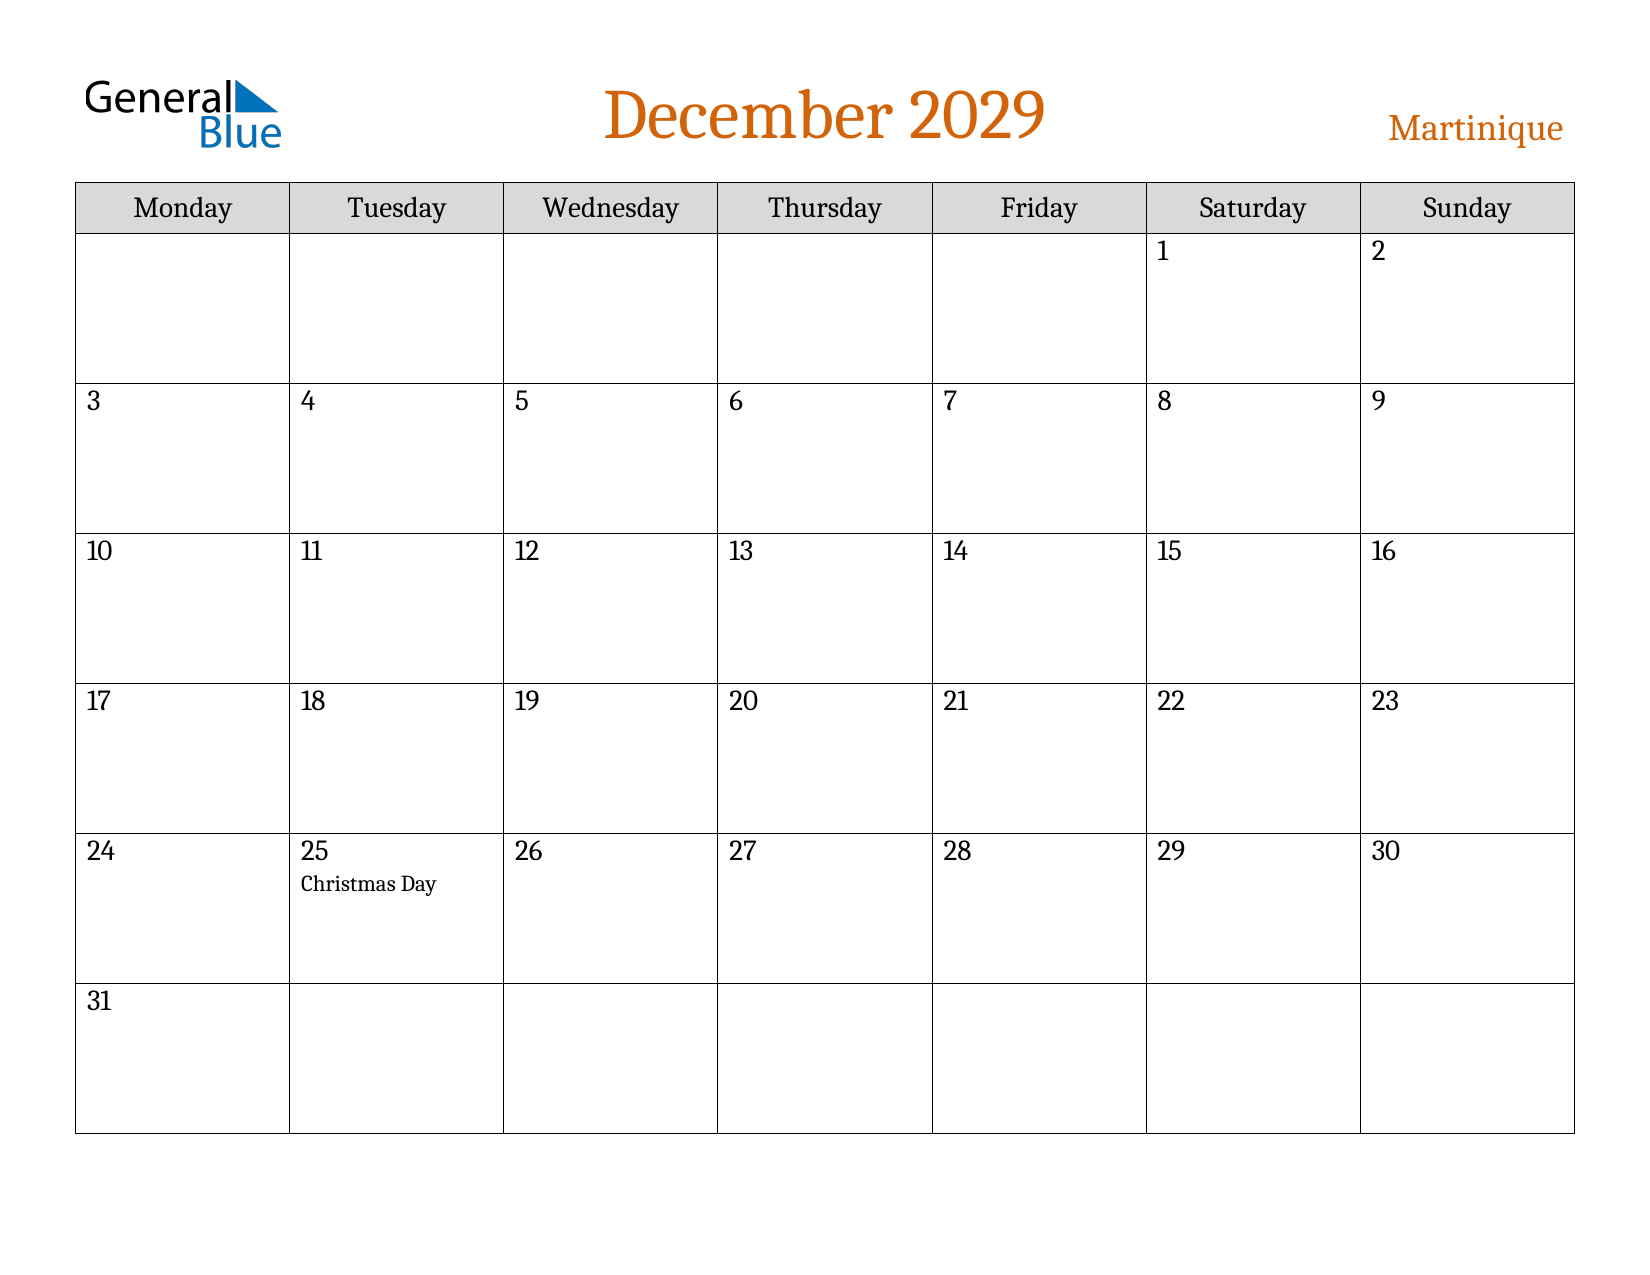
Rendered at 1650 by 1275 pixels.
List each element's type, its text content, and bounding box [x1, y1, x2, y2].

table_cell [504, 234, 717, 270]
table_cell Tuesday [290, 183, 503, 233]
table_cell 12 [504, 534, 717, 570]
table_cell 4 [290, 384, 503, 420]
table_cell [1147, 870, 1360, 983]
table_cell [76, 870, 289, 983]
table_cell 10 [76, 534, 289, 570]
table_cell 24 [76, 834, 289, 870]
table_cell 20 [718, 684, 932, 720]
table_cell [1361, 720, 1574, 833]
table_cell Sunday [1361, 183, 1574, 233]
table_cell [76, 570, 289, 683]
table_cell [504, 720, 717, 833]
table_cell [76, 234, 289, 270]
table_cell 25 [290, 834, 503, 870]
table_cell [504, 870, 717, 983]
table_cell 6 [718, 384, 932, 420]
table_cell [290, 984, 503, 1020]
table_cell Wednesday [504, 183, 717, 233]
table_cell [504, 984, 717, 1020]
table_cell 8 [1147, 384, 1360, 420]
table_cell [933, 420, 1146, 533]
table_header Martinique [1146, 75, 1574, 182]
table_cell [933, 870, 1146, 983]
table_cell 14 [933, 534, 1146, 570]
table_cell 1 [1147, 234, 1360, 270]
table_cell [1361, 420, 1574, 533]
table_cell [290, 570, 503, 683]
table_cell 2 [1361, 234, 1574, 270]
table_cell [290, 420, 503, 533]
table_cell [76, 420, 289, 533]
table_cell 22 [1147, 684, 1360, 720]
table_cell [718, 270, 932, 383]
table_cell [1361, 870, 1574, 983]
picture [86, 80, 281, 148]
table_cell [718, 570, 932, 683]
table_cell [933, 984, 1146, 1020]
table_cell 16 [1361, 534, 1574, 570]
table_cell 30 [1361, 834, 1574, 870]
table_cell [1147, 720, 1360, 833]
table_cell [1361, 570, 1574, 683]
table_cell [504, 270, 717, 383]
table_cell Thursday [718, 183, 932, 233]
table_cell [290, 720, 503, 833]
table_cell Christmas Day [290, 870, 503, 983]
table_cell 23 [1361, 684, 1574, 720]
table_cell 28 [933, 834, 1146, 870]
table_cell [76, 720, 289, 833]
table_cell [718, 870, 932, 983]
table_cell [290, 1020, 503, 1133]
table_cell [718, 720, 932, 833]
table_cell [718, 984, 932, 1020]
table_header [76, 75, 503, 182]
table_cell 7 [933, 384, 1146, 420]
table_cell [290, 234, 503, 270]
table_cell [1361, 270, 1574, 383]
table_header December 2029 [504, 75, 1146, 182]
table_cell [1361, 1020, 1574, 1133]
table_cell [504, 1020, 717, 1133]
table_cell 26 [504, 834, 717, 870]
table_cell [504, 570, 717, 683]
table_cell 19 [504, 684, 717, 720]
table_cell [933, 720, 1146, 833]
table_cell [504, 420, 717, 533]
table_cell 15 [1147, 534, 1360, 570]
table_cell Friday [933, 183, 1146, 233]
table_cell [933, 570, 1146, 683]
table_cell 5 [504, 384, 717, 420]
table_cell 21 [933, 684, 1146, 720]
table_cell [933, 1020, 1146, 1133]
table_cell 29 [1147, 834, 1360, 870]
table_cell [1147, 420, 1360, 533]
table_cell 3 [76, 384, 289, 420]
table_cell 31 [76, 984, 289, 1020]
table_cell [76, 270, 289, 383]
table_cell 13 [718, 534, 932, 570]
table_cell [290, 270, 503, 383]
table_cell 9 [1361, 384, 1574, 420]
table_cell [1147, 1020, 1360, 1133]
table_cell 17 [76, 684, 289, 720]
table_cell [1361, 984, 1574, 1020]
table_cell Monday [76, 183, 289, 233]
table_cell [718, 420, 932, 533]
table_cell [1147, 570, 1360, 683]
table_cell [76, 1020, 289, 1133]
table_cell [1147, 270, 1360, 383]
table_cell 11 [290, 534, 503, 570]
table_cell [718, 234, 932, 270]
table_cell [718, 1020, 932, 1133]
table_cell 27 [718, 834, 932, 870]
table_cell Saturday [1147, 183, 1360, 233]
table_cell [933, 270, 1146, 383]
table_cell [933, 234, 1146, 270]
table_cell [1147, 984, 1360, 1020]
table_cell 18 [290, 684, 503, 720]
